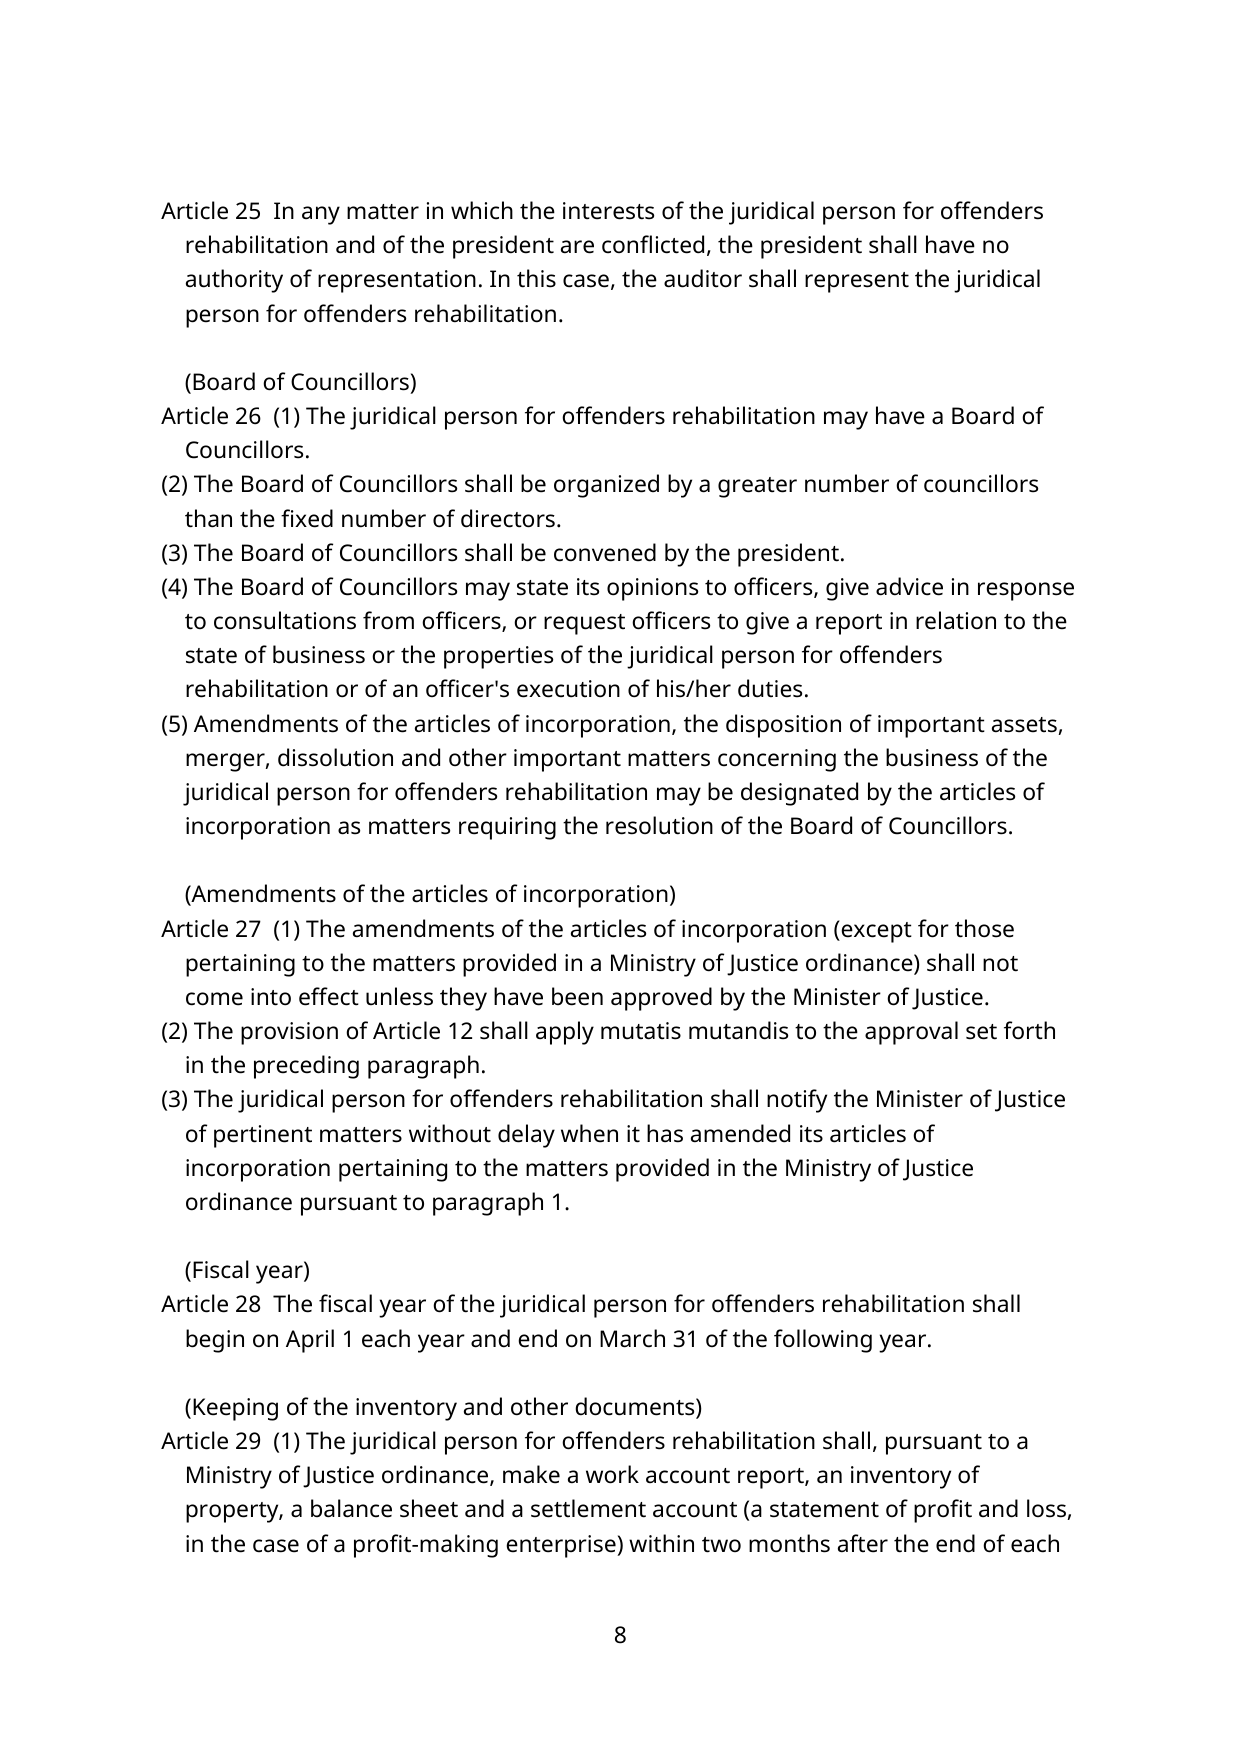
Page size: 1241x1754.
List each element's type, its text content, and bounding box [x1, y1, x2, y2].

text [161, 1424, 1079, 1560]
text (Board of Councillors) [184, 364, 1079, 399]
text (Keeping of the inventory and other documents) [184, 1389, 1079, 1424]
text Article 27 (1) The amendments of the articles of incorporation (except for those pertaining to the matters provided in a Ministry of Justice ordinance) shall not come into effect unless they have been approved by the Minister of Justice. [161, 911, 1079, 1014]
text (Amendments of the articles of incorporation) [184, 877, 1079, 911]
text (5) Amendments of the articles of incorporation, the disposition of important assets, merger, dissolution and other important matters concerning the business of the juridical person for offenders rehabilitation may be designated by the articles of incorporation as matters requiring the resolution of the Board of Councillors. [161, 706, 1079, 843]
text Article 25 In any matter in which the interests of the juridical person for offenders rehabilitation and of the president are conflicted, the president shall have no authority of representation. In this case, the auditor shall represent the juridical person for offenders rehabilitation. [161, 194, 1079, 330]
text Article 28 The fiscal year of the juridical person for offenders rehabilitation shall begin on April 1 each year and end on March 31 of the following year. [161, 1287, 1079, 1355]
text (2) The Board of Councillors shall be organized by a greater number of councillors than the fixed number of directors. [161, 467, 1079, 535]
text (3) The Board of Councillors shall be convened by the president. [161, 535, 1079, 569]
text (4) The Board of Councillors may state its opinions to officers, give advice in response to consultations from officers, or request officers to give a report in relation to the state of business or the properties of the juridical person for offenders rehabilitation or of an officer's execution of his/her duties. [161, 569, 1079, 706]
text (Fiscal year) [184, 1253, 1079, 1287]
text Article 26 (1) The juridical person for offenders rehabilitation may have a Board of Councillors. [161, 399, 1079, 467]
text (3) The juridical person for offenders rehabilitation shall notify the Minister of Justice of pertinent matters without delay when it has amended its articles of incorporation pertaining to the matters provided in the Ministry of Justice ordinance pursuant to paragraph 1. [161, 1082, 1079, 1219]
text (2) The provision of Article 12 shall apply mutatis mutandis to the approval set forth in the preceding paragraph. [161, 1014, 1079, 1082]
